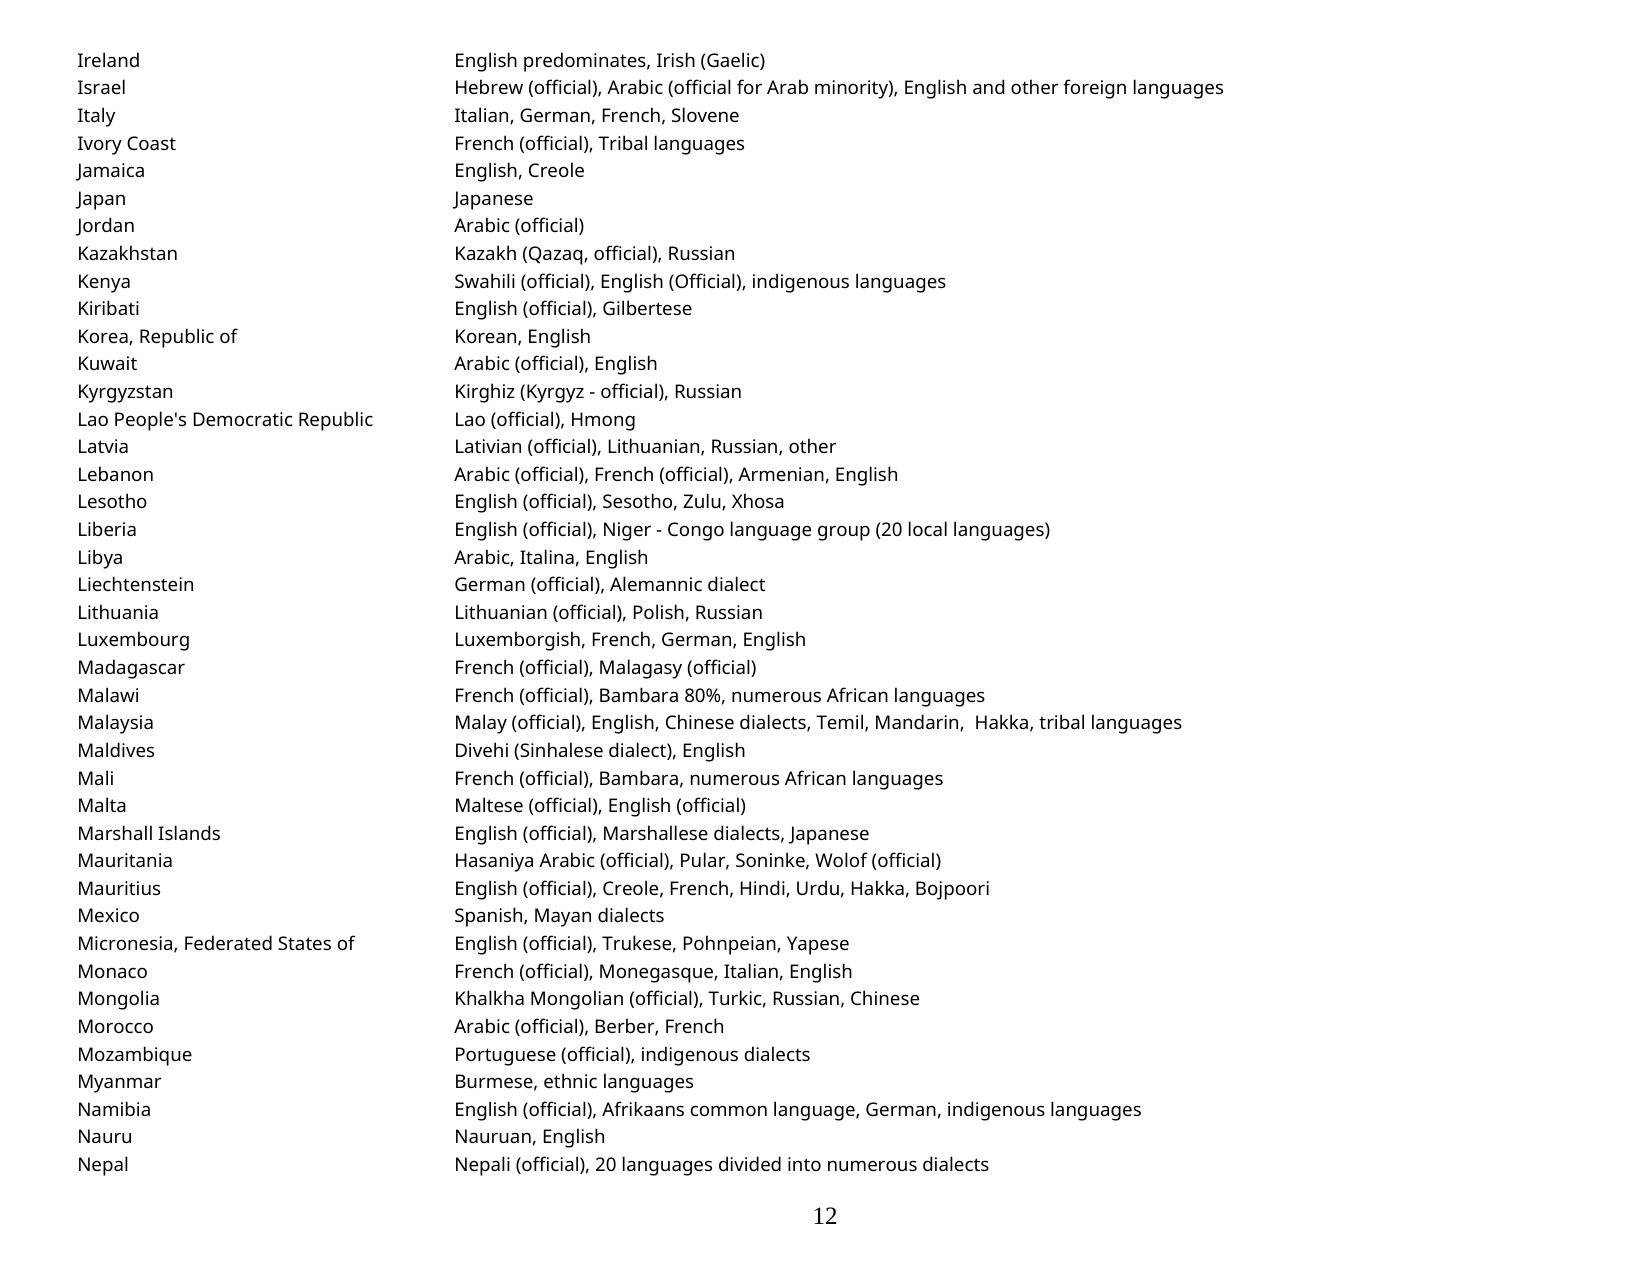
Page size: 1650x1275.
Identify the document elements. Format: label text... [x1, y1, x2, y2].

table_cell Arabic (official), Berber, French [452, 1011, 1577, 1039]
table_cell Burmese, ethnic languages [452, 1066, 1577, 1094]
table_cell [75, 431, 452, 459]
table_cell French (official), Malagasy (official) [452, 652, 1577, 680]
table_cell Kazakh (Qazaq, official), Russian [452, 238, 1577, 266]
table_cell Portuguese (official), indigenous dialects [452, 1039, 1577, 1066]
table_cell , Federated States of [75, 928, 452, 956]
table_cell English (official), Gilbertese [452, 294, 1577, 321]
table_cell English (official), Marshallese dialects, Japanese [452, 818, 1577, 846]
table_cell Nepali (official), 20 languages divided into numerous dialects [452, 1149, 1577, 1177]
table_cell [75, 542, 452, 569]
table_cell English (official), Trukese, Pohnpeian, Yapese [452, 928, 1577, 956]
table_cell [75, 128, 452, 155]
table_cell Lativian (official), Lithuanian, Russian, other [452, 431, 1577, 459]
table_cell [75, 984, 452, 1011]
table_cell Luxemborgish, French, German, English [452, 625, 1577, 652]
table_cell French (official), Bambara 80%, numerous African languages [452, 680, 1577, 707]
table_cell [75, 238, 452, 266]
table_cell English (official), Sesotho, Zulu, Xhosa [452, 487, 1577, 514]
table_cell [75, 707, 452, 735]
table_cell French (official), Monegasque, Italian, English [452, 956, 1577, 983]
table_cell [75, 818, 452, 846]
table_cell Spanish, Mayan dialects [452, 901, 1577, 928]
table_cell English (official), Creole, French, Hindi, Urdu, Hakka, Bojpoori [452, 873, 1577, 901]
table_cell [75, 625, 452, 652]
table_cell [75, 211, 452, 238]
table_cell Malay (official), English, Chinese dialects, Temil, Mandarin, Hakka, tribal languages [452, 707, 1577, 735]
table_cell [75, 680, 452, 707]
table_cell [75, 873, 452, 901]
table_cell [75, 266, 452, 293]
table_cell [75, 294, 452, 321]
table_cell [75, 735, 452, 763]
table_cell [75, 45, 452, 73]
table_cell [75, 597, 452, 625]
table_cell English predominates, Irish (Gaelic) [452, 45, 1577, 73]
table_cell [75, 790, 452, 818]
table_cell Hebrew (official), Arabic (official for Arab minority), English and other foreign languages [452, 73, 1577, 100]
table_cell Lithuanian (official), Polish, Russian [452, 597, 1577, 625]
table_cell [75, 73, 452, 100]
table_cell Lao (official), Hmong [452, 404, 1577, 431]
table_cell [75, 514, 452, 542]
table_cell Arabic (official), English [452, 349, 1577, 376]
table_cell [75, 459, 452, 487]
table_cell Maltese (official), English (official) [452, 790, 1577, 818]
table_cell , Republic of [75, 321, 452, 349]
table_cell [75, 570, 452, 597]
table_cell Italian, German, French, Slovene [452, 100, 1577, 128]
table_cell Khalkha Mongolian (official), Turkic, Russian, Chinese [452, 984, 1577, 1011]
table_cell [75, 1011, 452, 1039]
table_cell [75, 376, 452, 404]
table_cell French (official), Tribal languages [452, 128, 1577, 155]
table_cell Arabic, Italina, English [452, 542, 1577, 569]
table_cell [75, 183, 452, 211]
table_cell Korean, English [452, 321, 1577, 349]
table_cell Swahili (official), English (Official), indigenous languages [452, 266, 1577, 293]
table_cell English, Creole [452, 155, 1577, 183]
table_cell Hasaniya Arabic (official), Pular, Soninke, Wolof (official) [452, 846, 1577, 873]
table_cell [75, 487, 452, 514]
table_cell [75, 652, 452, 680]
table_cell [75, 901, 452, 928]
table_cell [75, 1066, 452, 1094]
table_cell [75, 846, 452, 873]
table_cell [75, 763, 452, 790]
table_cell Divehi (Sinhalese dialect), English [452, 735, 1577, 763]
table_cell English (official), Afrikaans common language, German, indigenous languages [452, 1094, 1577, 1122]
table_cell Arabic (official) [452, 211, 1577, 238]
table_cell German (official), Alemannic dialect [452, 570, 1577, 597]
table_cell French (official), Bambara, numerous African languages [452, 763, 1577, 790]
table_cell [75, 155, 452, 183]
table_cell [75, 349, 452, 376]
table_cell [75, 956, 452, 983]
table_cell [75, 1094, 452, 1122]
table_cell [75, 1039, 452, 1066]
table_cell [75, 100, 452, 128]
table_cell Japanese [452, 183, 1577, 211]
table_cell [75, 1122, 452, 1149]
table_cell English (official), - language group (20 local languages) [452, 514, 1577, 542]
table_cell Nauruan, English [452, 1122, 1577, 1149]
table_cell [75, 1149, 452, 1177]
table_cell (Kyrgyz - official), Russian [452, 376, 1577, 404]
table_cell Lao People's Democratic Republic [75, 404, 452, 431]
table_cell Arabic (official), French (official), Armenian, English [452, 459, 1577, 487]
